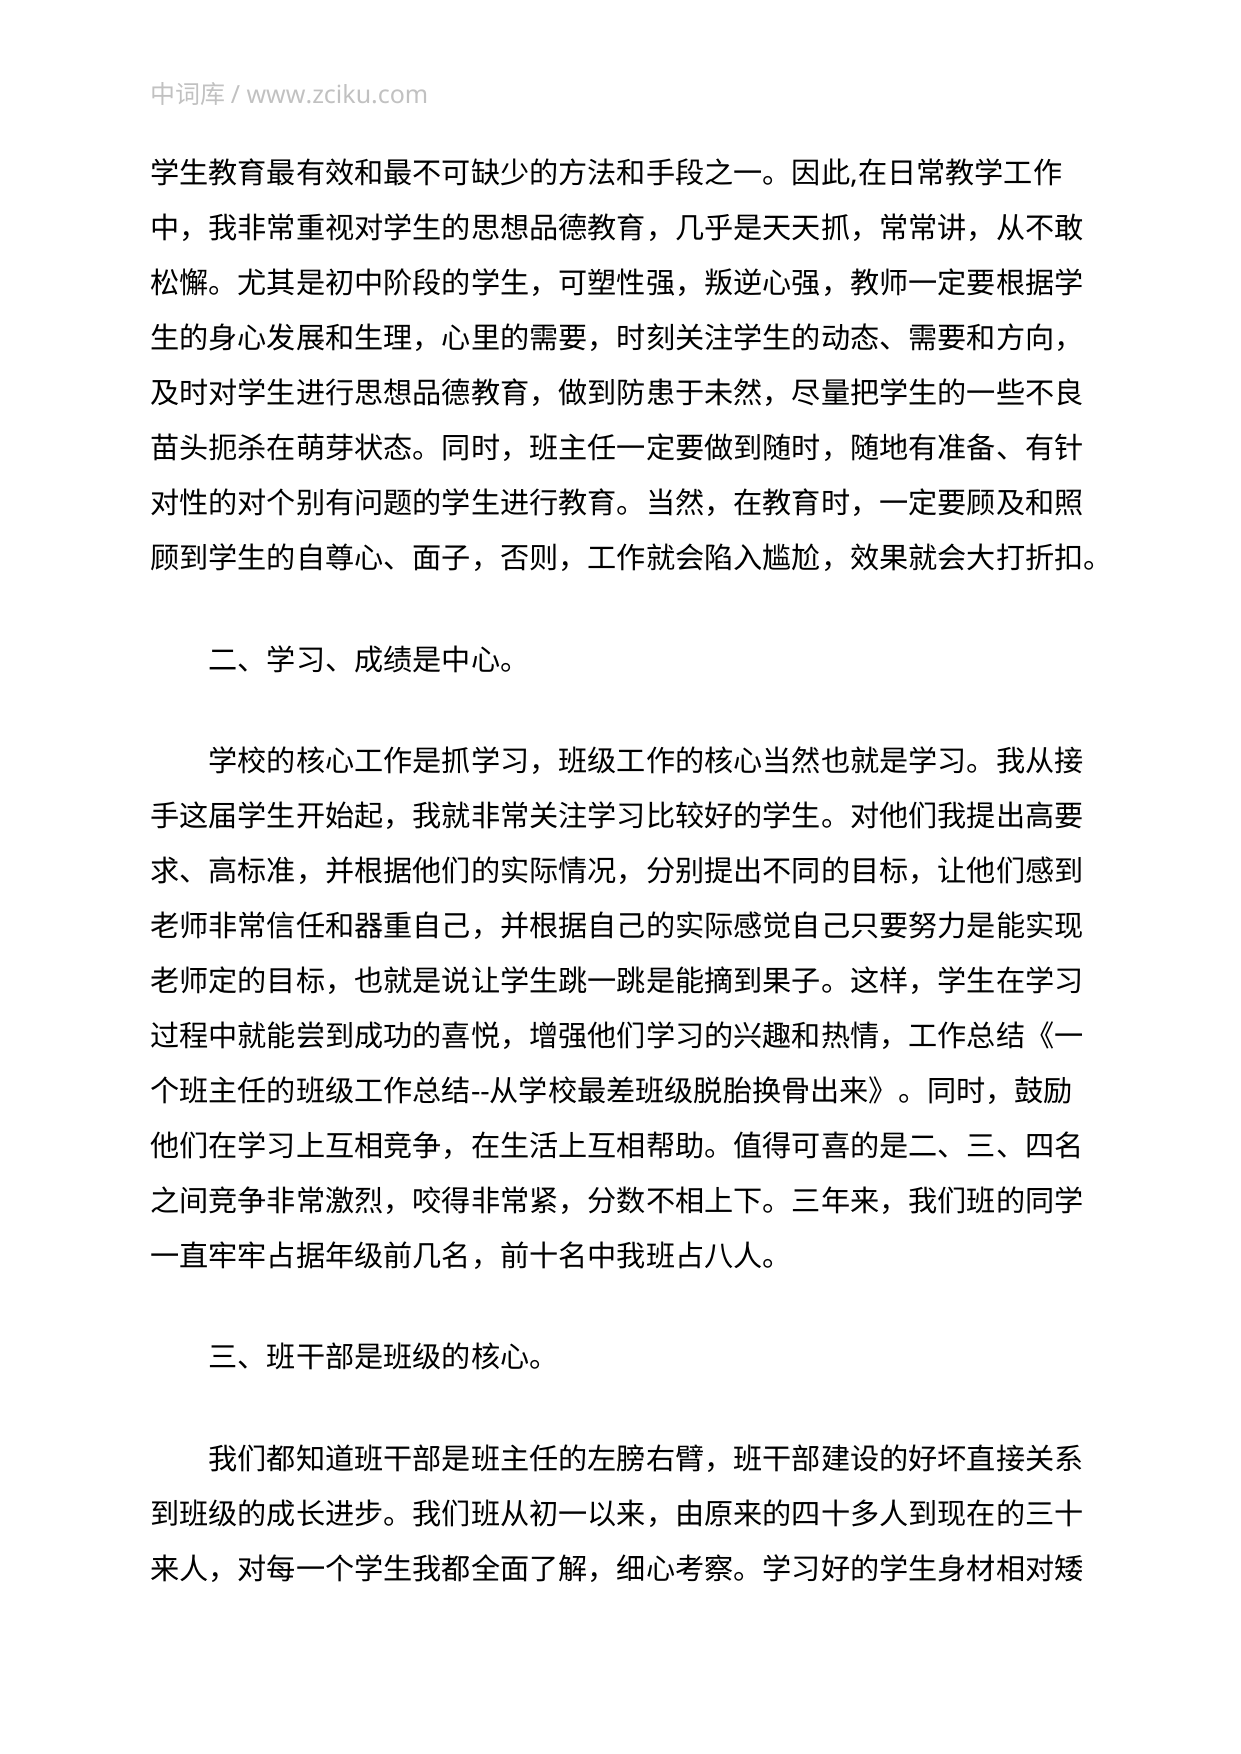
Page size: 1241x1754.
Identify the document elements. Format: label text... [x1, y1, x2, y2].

text 二、学习、成绩是中心。 [150, 636, 1090, 678]
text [150, 1436, 1090, 1588]
text 三、班干部是班级的核心。 [150, 1334, 1090, 1376]
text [150, 150, 1090, 577]
text 学校的核心工作是抓学习，班级工作的核心当然也就是学习。我从接手这届学生开始起，我就非常关注学习比较好的学生。对他们我提出高要求、高标准，并根据他们的实际情况，分别提出不同的目标，让他们感到老师非常信任和器重自己，并根据自己的实际感觉自己只要努力是能实现老师定的目标，也就是说让学生跳一跳是能摘到果子。这样，学生在学习过程中就能尝到成功的喜悦，增强他们学习的兴趣和热情，工作总结《一个班主任的班级工作总结--从学校最差班级脱胎换骨出来》。同时，鼓励他们在学习上互相竞争，在生活上互相帮助。值得可喜的是二、三、四名之间竞争非常激烈，咬得非常紧，分数不相上下。三年来，我们班的同学一直牢牢占据年级前几名，前十名中我班占八人。 [150, 738, 1090, 1274]
